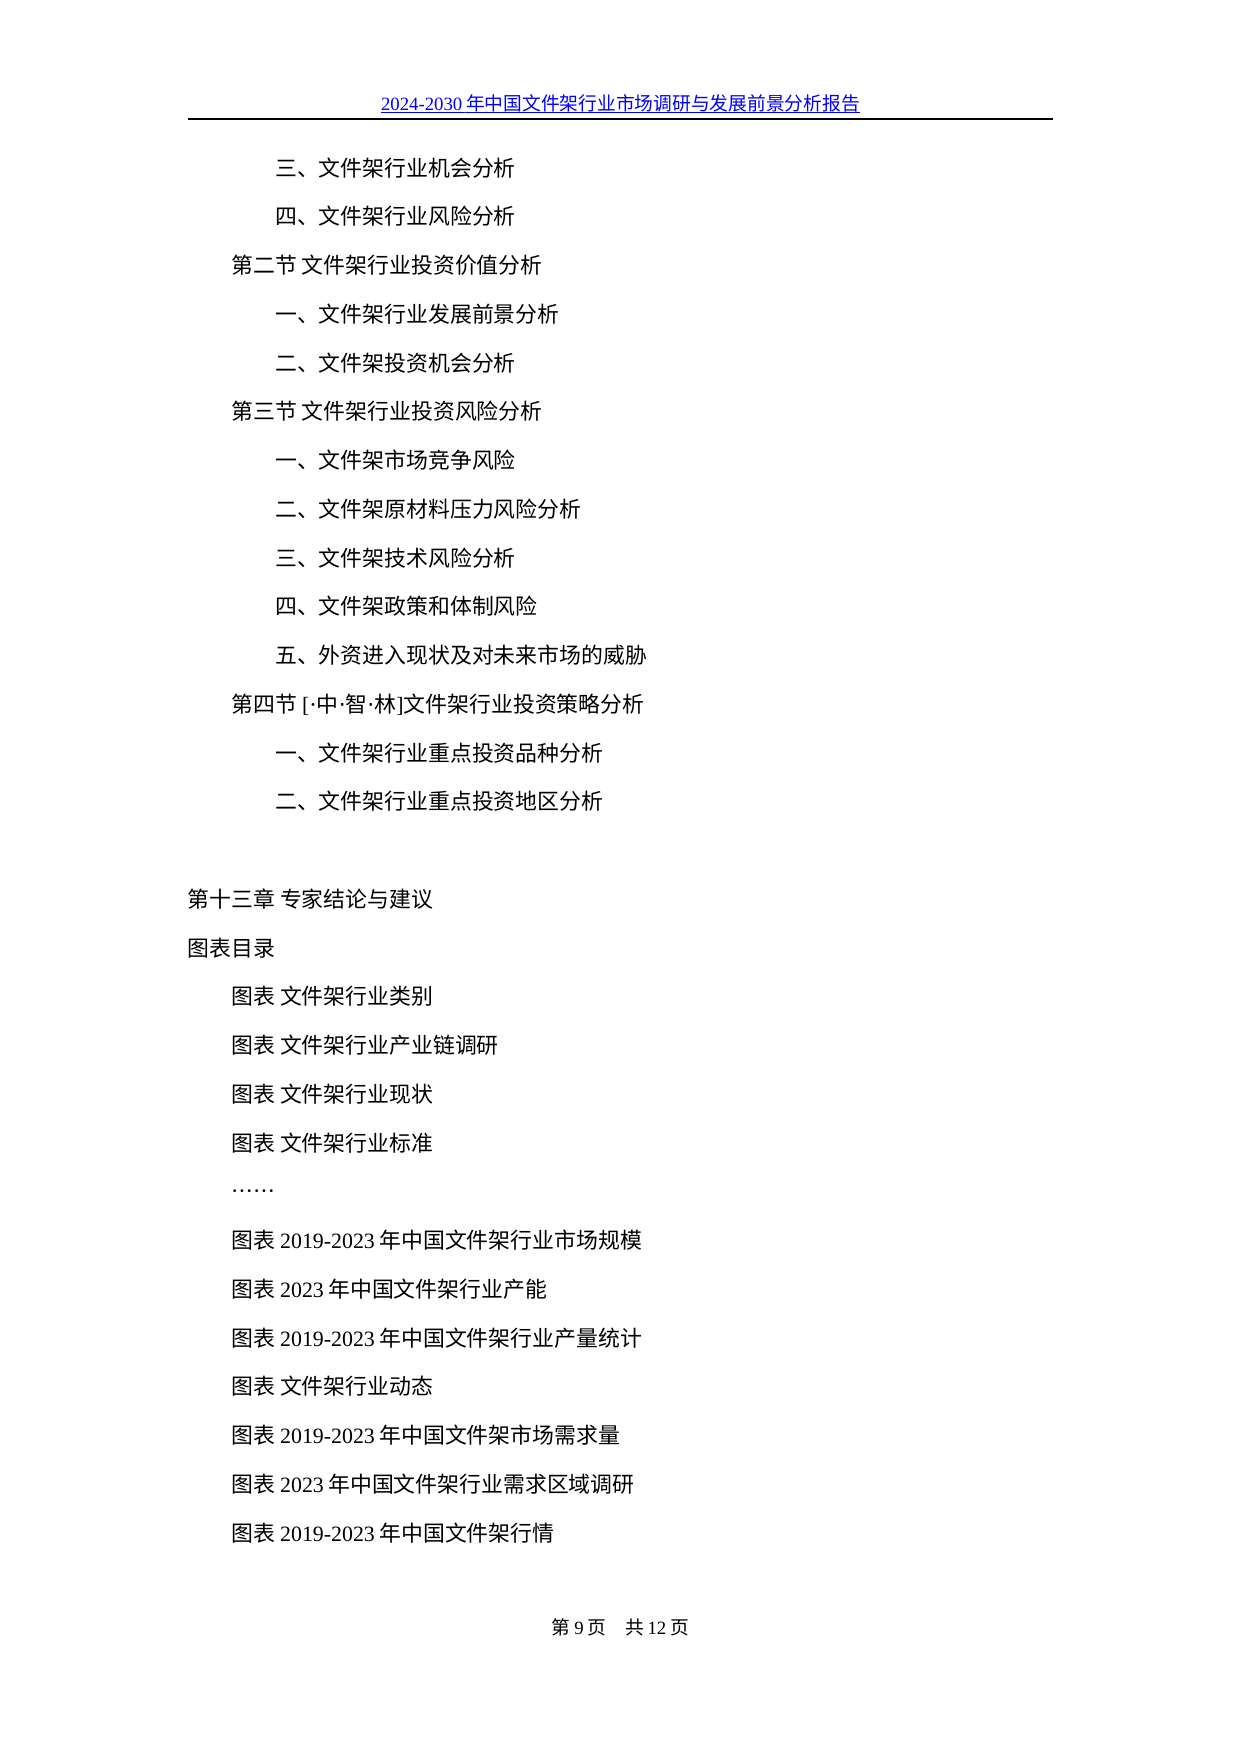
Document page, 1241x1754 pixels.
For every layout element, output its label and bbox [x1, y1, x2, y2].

text [187, 150, 1053, 1548]
